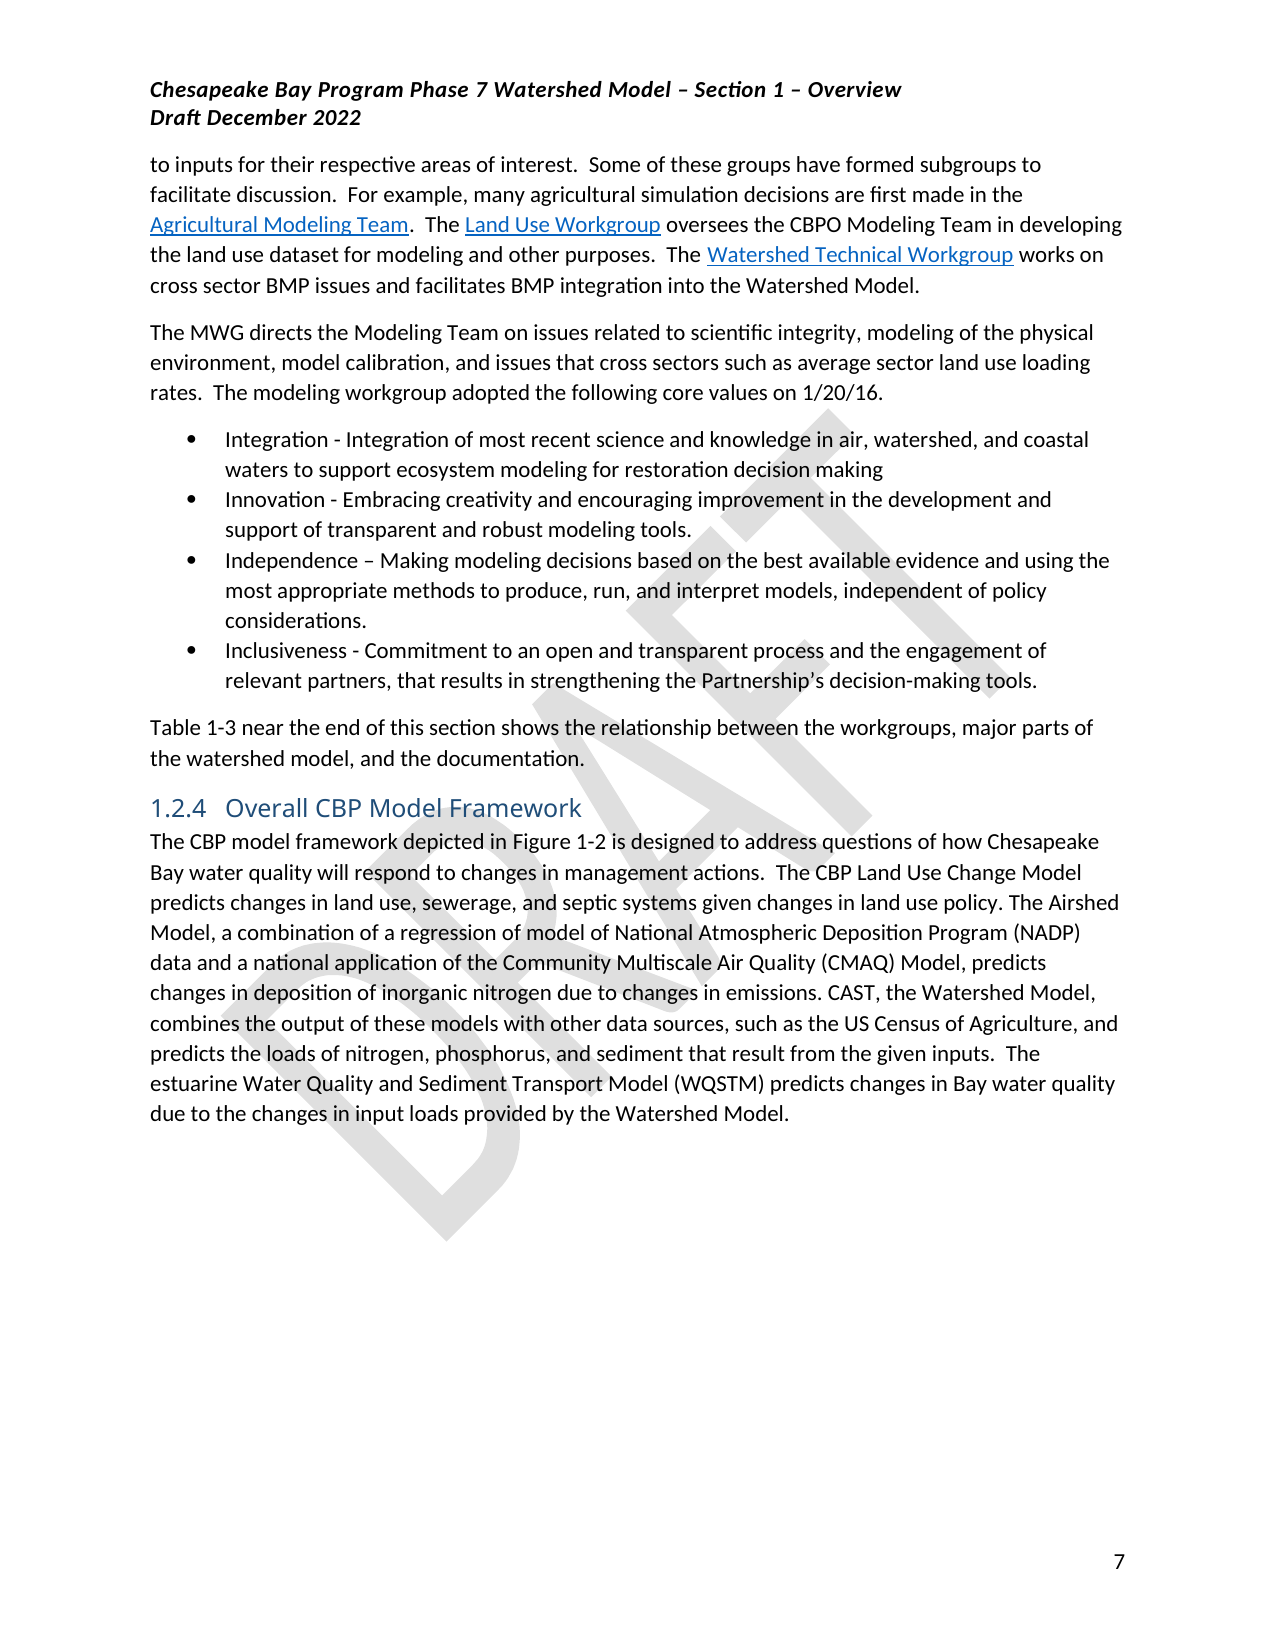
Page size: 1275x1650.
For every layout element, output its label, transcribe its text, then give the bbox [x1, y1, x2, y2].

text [150, 150, 1125, 299]
list Independence – Making modeling decisions based on the best available evidence and using the most appropriate methods to produce, run, and interpret models, independent of policy considerations. [187, 546, 1125, 634]
list Inclusiveness - Commitment to an open and transparent process and the engagement of relevant partners, that results in strengthening the Partnership’s decision-making tools. [187, 636, 1125, 695]
list Integration - Integration of most recent science and knowledge in air, watershed, and coastal waters to support ecosystem modeling for restoration decision making [187, 425, 1125, 483]
list Innovation - Embracing creativity and encouraging improvement in the development and support of transparent and robust modeling tools. [187, 485, 1125, 544]
text The CBP model framework depicted in Figure 1-2 is designed to address questions of how Chesapeake Bay water quality will respond to changes in management actions. The CBP Land Use Change Model predicts changes in land use, sewerage, and septic systems given changes in land use policy. The Airshed Model, a combination of a regression of model of National Atmospheric Deposition Program (NADP) data and a national application of the Community Multiscale Air Quality (CMAQ) Model, predicts changes in deposition of inorganic nitrogen due to changes in emissions. CAST, the Watershed Model, combines the output of these models with other data sources, such as the US Census of Agriculture, and predicts the loads of nitrogen, phosphorus, and sediment that result from the given inputs. The estuarine Water Quality and Sediment Transport Model (WQSTM) predicts changes in Bay water quality due to the changes in input loads provided by the Watershed Model. [150, 827, 1125, 1127]
subtitle Overall CBP Model Framework [150, 791, 1125, 825]
text The MWG directs the Modeling Team on issues related to scientific integrity, modeling of the physical environment, model calibration, and issues that cross sectors such as average sector land use loading rates. The modeling workgroup adopted the following core values on 1/20/16. [150, 318, 1125, 406]
text Table 1-3 near the end of this section shows the relationship between the workgroups, major parts of the watershed model, and the documentation. [150, 713, 1125, 772]
